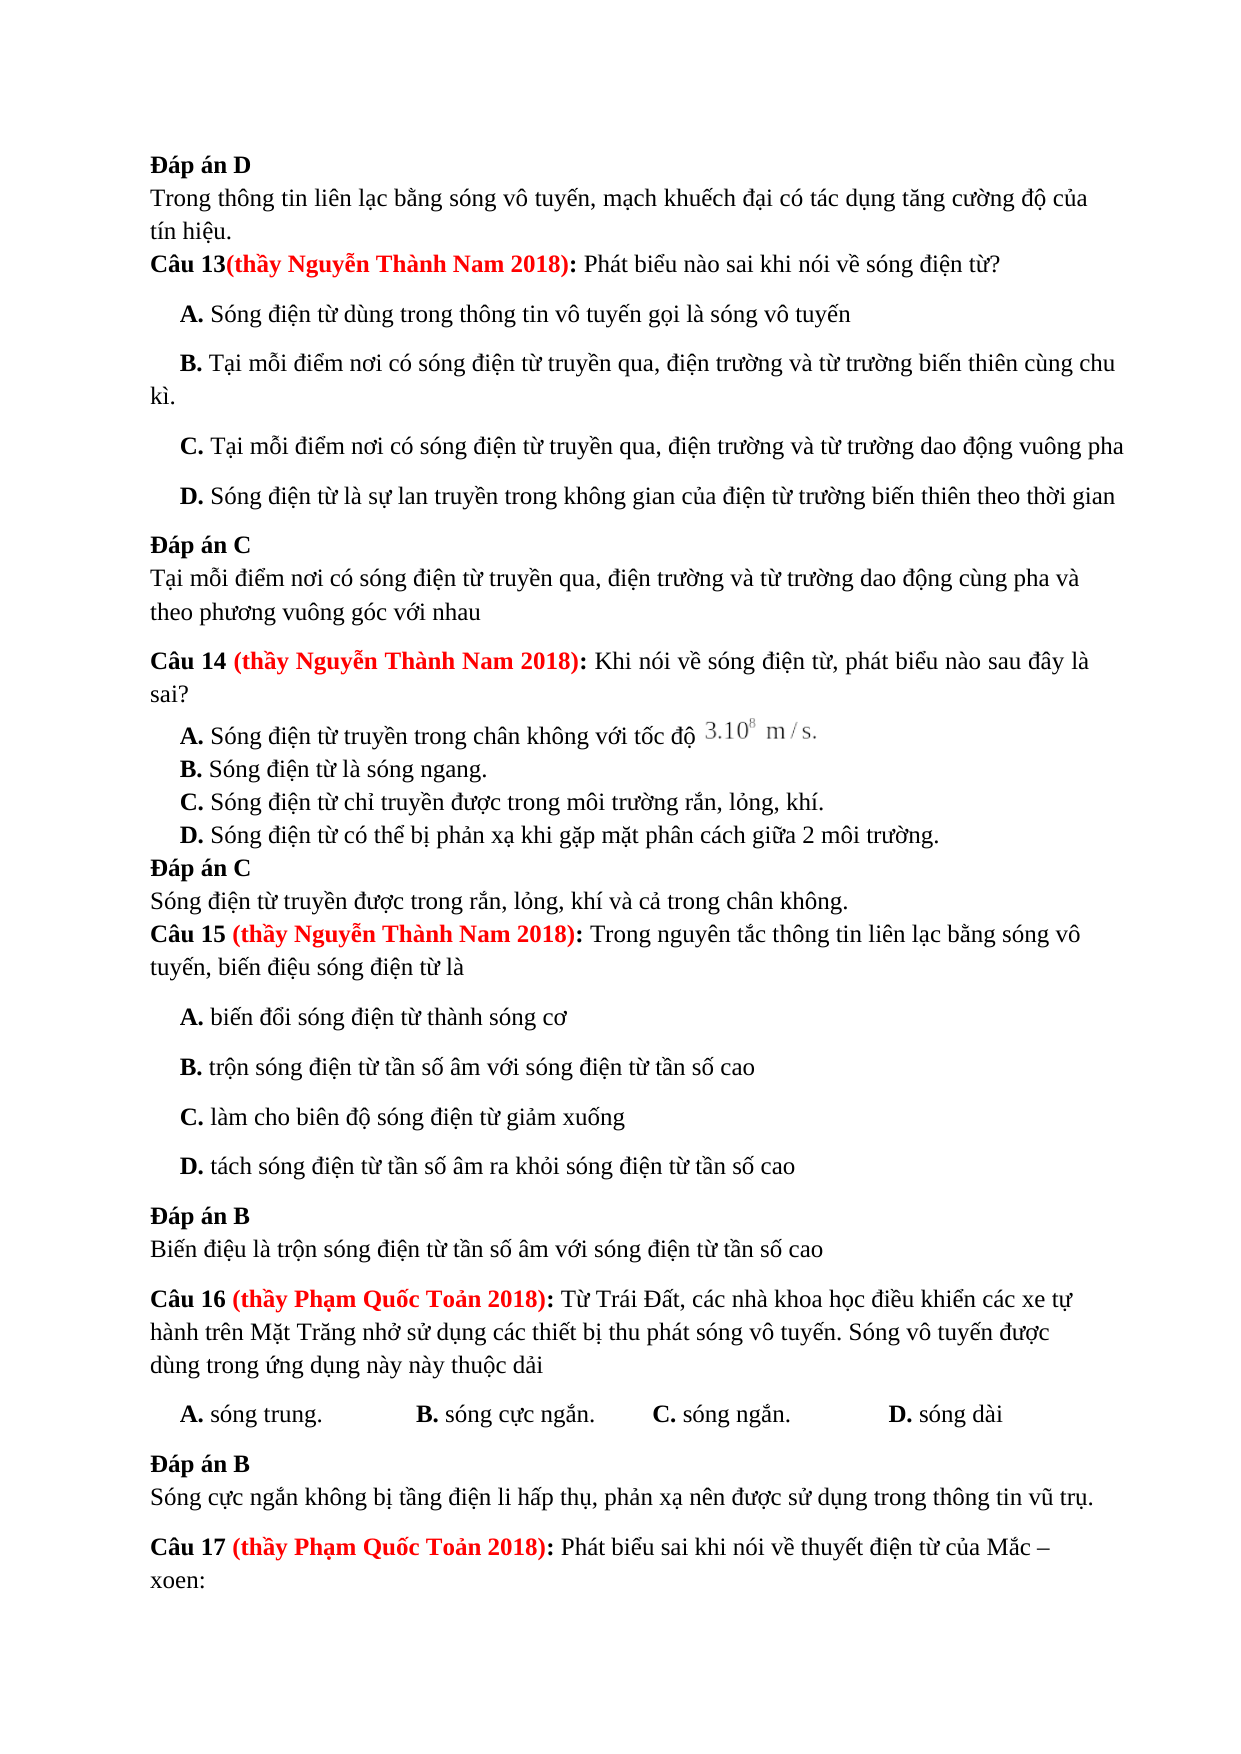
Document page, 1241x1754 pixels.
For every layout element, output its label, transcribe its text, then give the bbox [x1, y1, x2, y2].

text Câu 14 (thầy Nguyễn Thành Nam 2018): Khi nói về sóng điện từ, phát biểu nào sau đây là sai? [150, 646, 1090, 708]
text Đáp án B [150, 1201, 1090, 1230]
text Biến điệu là trộn sóng điện từ tần số âm với sóng điện từ tần số cao [150, 1234, 1090, 1263]
text Câu 17 (thầy Phạm Quốc Toản 2018): Phát biểu sai khi nói về thuyết điện từ của Mắc – xoen: [150, 1532, 1090, 1593]
text A. sóng trung. B. sóng cực ngắn. C. sóng ngắn. D. sóng dài [150, 1399, 1124, 1428]
text C. làm cho biên độ sóng điện từ giảm xuống [150, 1102, 1124, 1130]
text A. biến đổi sóng điện từ thành sóng cơ [150, 1002, 1124, 1031]
text D. Sóng điện từ là sự lan truyền trong không gian của điện từ trường biến thiên theo thời gian [150, 481, 1124, 509]
text Đáp án C [150, 531, 1090, 559]
text Sóng cực ngắn không bị tầng điện li hấp thụ, phản xạ nên được sử dụng trong thông tin vũ trụ. [150, 1482, 1169, 1511]
text A. Sóng điện từ dùng trong thông tin vô tuyến gọi là sóng vô tuyến [150, 299, 1124, 327]
text B. trộn sóng điện từ tần số âm với sóng điện từ tần số cao [150, 1052, 1124, 1081]
text D. Sóng điện từ có thể bị phản xạ khi gặp mặt phân cách giữa 2 môi trường. [150, 820, 1124, 849]
text Câu 15 (thầy Nguyễn Thành Nam 2018): Trong nguyên tắc thông tin liên lạc bằng sóng vô tuyến, biến điệu sóng điện từ là [150, 919, 1090, 981]
text Câu 16 (thầy Phạm Quốc Toản 2018): Từ Trái Đất, các nhà khoa học điều khiển các xe tự hành trên Mặt Trăng nhở sử dụng các thiết bị thu phát sóng vô tuyến. Sóng vô tuyến được dùng trong ứng dụng này này thuộc dải [150, 1284, 1090, 1378]
text B. Sóng điện từ là sóng ngang. [150, 754, 1124, 783]
text Đáp án B [150, 1449, 1169, 1478]
text C. Tại mỗi điểm nơi có sóng điện từ truyền qua, điện trường và từ trường dao động vuông pha [150, 431, 1124, 460]
text B. Tại mỗi điểm nơi có sóng điện từ truyền qua, điện trường và từ trường biến thiên cùng chu kì. [150, 348, 1124, 410]
text Tại mỗi điểm nơi có sóng điện từ truyền qua, điện trường và từ trường dao động cùng pha và theo phương vuông góc với nhau [150, 563, 1090, 625]
text D. tách sóng điện từ tần số âm ra khỏi sóng điện từ tần số cao [150, 1151, 1124, 1180]
text C. Sóng điện từ chỉ truyền được trong môi trường rắn, lỏng, khí. [150, 787, 1124, 816]
text A. Sóng điện từ truyền trong chân không với tốc độ [150, 712, 1124, 750]
text Câu 13(thầy Nguyễn Thành Nam 2018): Phát biểu nào sai khi nói về sóng điện từ? [150, 249, 1090, 278]
text Sóng điện từ truyền được trong rắn, lỏng, khí và cả trong chân không. [150, 886, 1090, 915]
text Đáp án C [150, 853, 1090, 882]
text Trong thông tin liên lạc bằng sóng vô tuyến, mạch khuếch đại có tác dụng tăng cường độ của tín hiệu. [150, 183, 1090, 245]
text Đáp án D [150, 150, 1090, 179]
